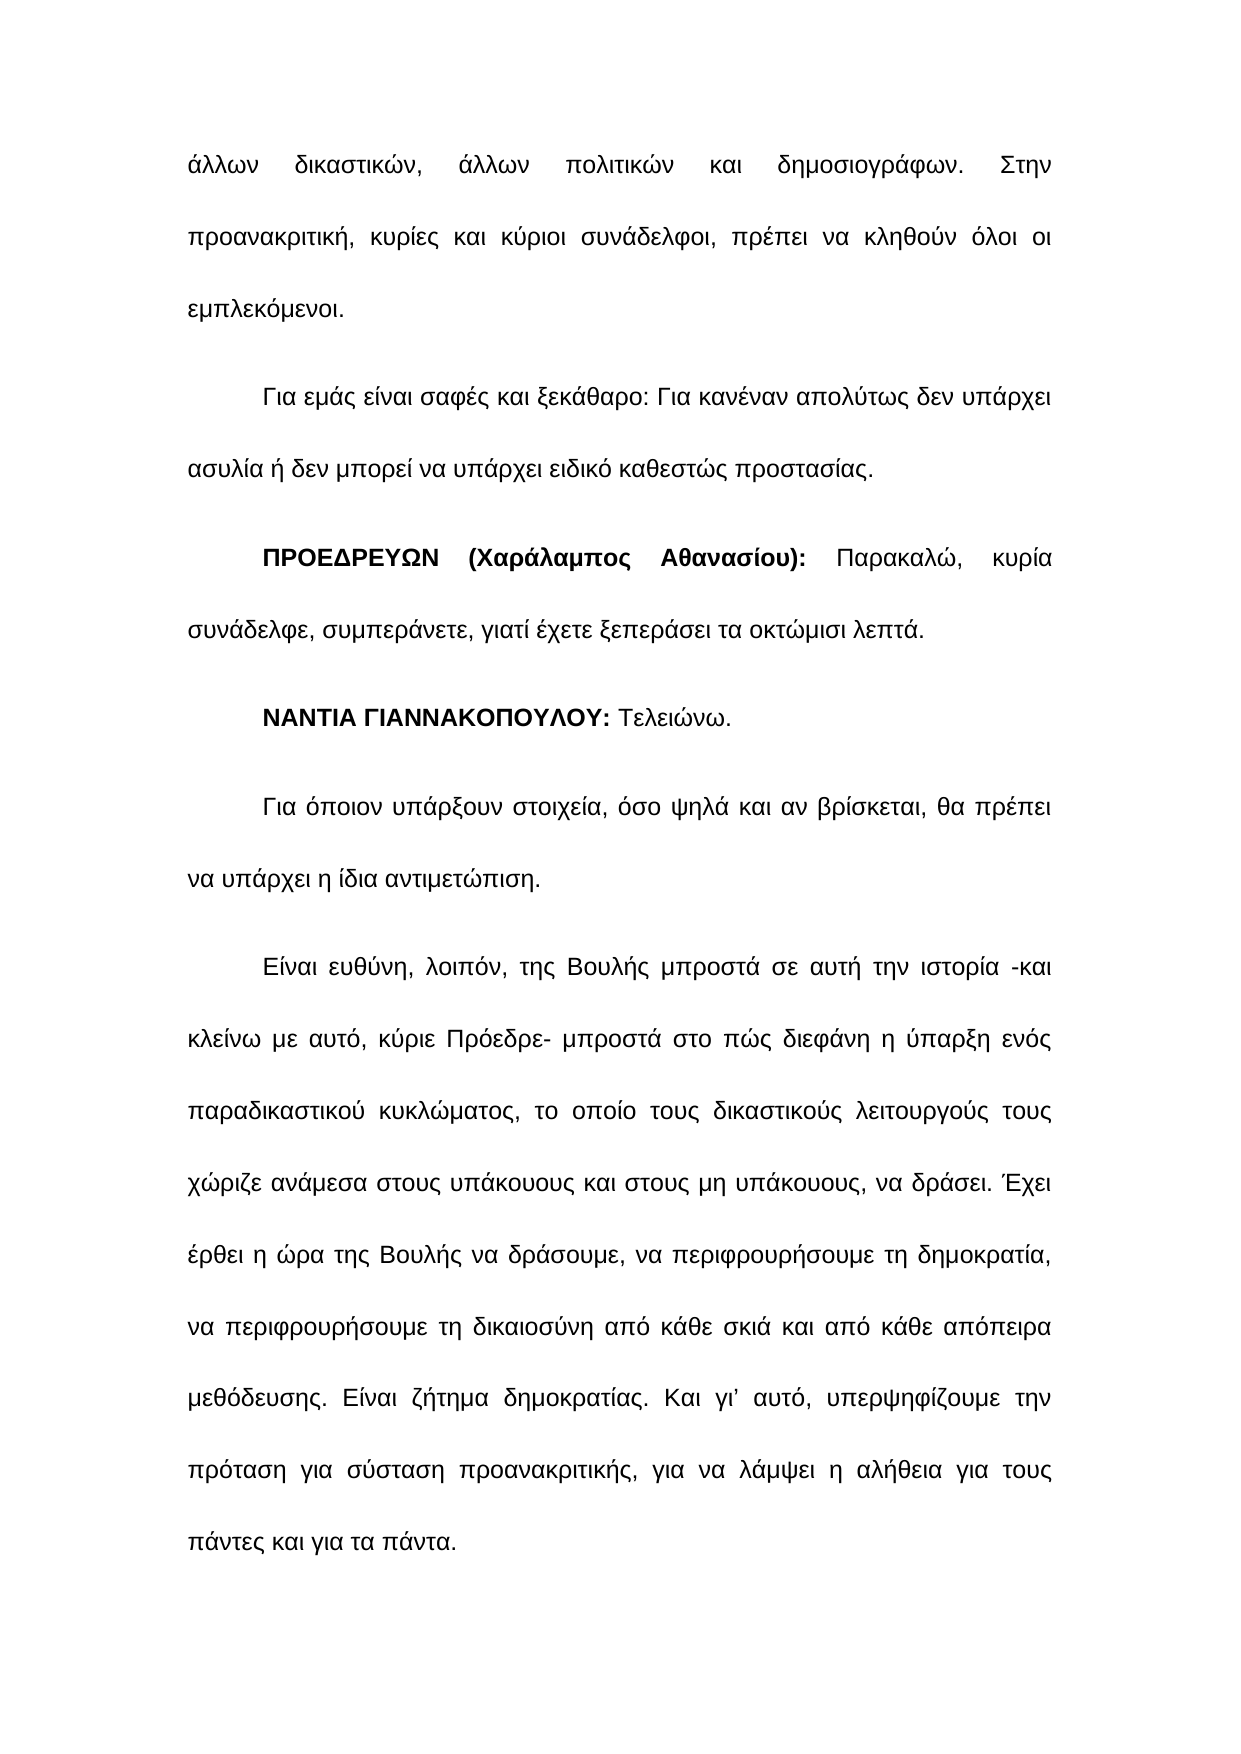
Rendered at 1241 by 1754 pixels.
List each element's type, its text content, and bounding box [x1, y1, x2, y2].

text ΝΑΝΤΙΑ ΓΙΑΝΝΑΚΟΠΟΥΛΟΥ: Τελειώνω. [187, 703, 1053, 732]
text Είναι ευθύνη, λοιπόν, της Βουλής μπροστά σε αυτή την ιστορία -και κλείνω με αυτό, κύριε Πρόεδρε- μπροστά στο πώς διεφάνη η ύπαρξη ενός παραδικαστικού κυκλώματος, το οποίο τους δικαστικούς λειτουργούς τους χώριζε ανάμεσα στους υπάκουους και στους μη υπάκουους, να δράσει. Έχει έρθει η ώρα της Βουλής να δράσουμε, να περιφρουρήσουμε τη δημοκρατία, να περιφρουρήσουμε τη δικαιοσύνη από κάθε σκιά και από κάθε απόπειρα μεθόδευσης. Είναι ζήτημα δημοκρατίας. Και γι’ αυτό, υπερψηφίζουμε την πρόταση για σύσταση προανακριτικής, για να λάμψει η αλήθεια για τους πάντες και για τα πάντα. [187, 952, 1053, 1556]
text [187, 150, 1053, 322]
text Για εμάς είναι σαφές και ξεκάθαρο: Για κανέναν απολύτως δεν υπάρχει ασυλία ή δεν μπορεί να υπάρχει ειδικό καθεστώς προστασίας. [187, 382, 1053, 483]
text Για όποιον υπάρξουν στοιχεία, όσο ψηλά και αν βρίσκεται, θα πρέπει να υπάρχει η ίδια αντιμετώπιση. [187, 792, 1053, 892]
text ΠΡΟΕΔΡΕΥΩΝ (Χαράλαμπος Αθανασίου): Παρακαλώ, κυρία συνάδελφε, συμπεράνετε, γιατί έχετε ξεπεράσει τα οκτώμισι λεπτά. [187, 543, 1053, 643]
